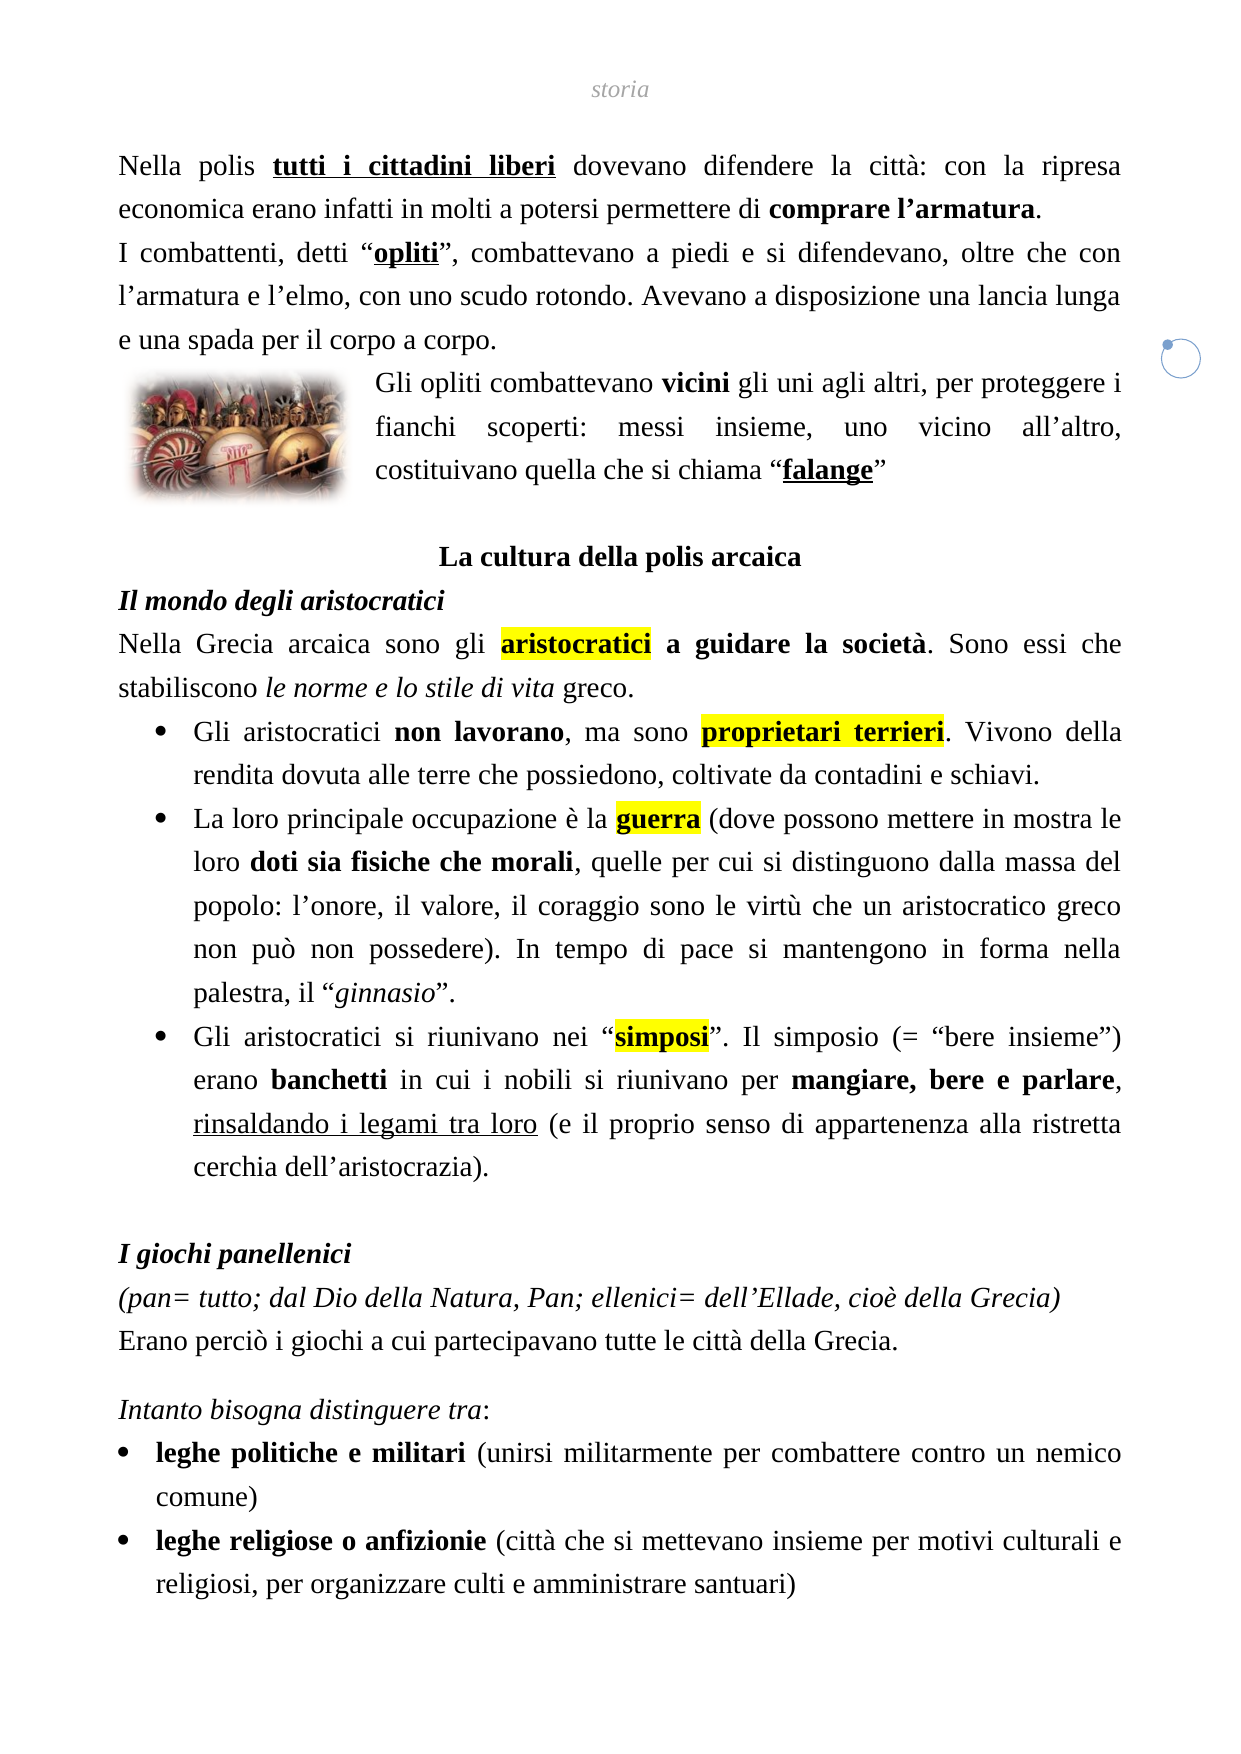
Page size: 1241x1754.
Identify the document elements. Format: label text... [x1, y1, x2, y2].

list leghe religiose o anfizionie (città che si mettevano insieme per motivi culturali e religiosi, per organizzare culti e amministrare santuari) [118, 1523, 1122, 1600]
list Gli aristocratici si riunivano nei “simposi”. Il simposio (= “bere insieme”) erano banchetti in cui i nobili si riunivano per mangiare, bere e parlare, rinsaldando i legami tra loro (e il proprio senso di appartenenza alla ristretta cerchia dell’aristocrazia). [156, 1019, 1122, 1183]
list Gli aristocratici non lavorano, ma sono proprietari terrieri. Vivono della rendita dovuta alle terre che possiedono, coltivate da contadini e schiavi. [156, 714, 1122, 791]
list leghe politiche e militari (unirsi militarmente per combattere contro un nemico comune) [118, 1436, 1122, 1513]
list La loro principale occupazione è la guerra (dove possono mettere in mostra le loro doti sia fisiche che morali, quelle per cui si distinguono dalla massa del popolo: l’onore, il valore, il coraggio sono le virtù che un aristocratico greco non può non possedere). In tempo di pace si mantengono in forma nella palestra, il “ginnasio”. [156, 801, 1122, 1009]
text Gli opliti combattevano vicini gli uni agli altri, per proteggere i fianchi scoperti: messi insieme, uno vicino all’altro, costituivano quella che si chiama “falange” [118, 365, 1122, 486]
text Il mondo degli aristocratici [118, 583, 1122, 617]
picture [151, 395, 325, 479]
text Nella polis tutti i cittadini liberi dovevano difendere la città: con la ripresa economica erano infatti in molti a potersi permettere di comprare l’armatura. [118, 148, 1122, 225]
text Erano perciò i giochi a cui partecipavano tutte le città della Grecia. [118, 1323, 1122, 1357]
text La cultura della polis arcaica [118, 539, 1122, 573]
text I giochi panellenici [118, 1236, 1122, 1270]
text Intanto bisogna distinguere tra: [118, 1392, 1122, 1426]
text I combattenti, detti “opliti”, combattevano a piedi e si difendevano, oltre che con l’armatura e l’elmo, con uno scudo rotondo. Avevano a disposizione una lancia lunga e una spada per il corpo a corpo. [118, 235, 1122, 355]
text Nella Grecia arcaica sono gli aristocratici a guidare la società. Sono essi che stabiliscono le norme e lo stile di vita greco. [118, 627, 1122, 704]
text (pan= tutto; dal Dio della Natura, Pan; ellenici= dell’Ellade, cioè della Grecia) [118, 1280, 1122, 1313]
